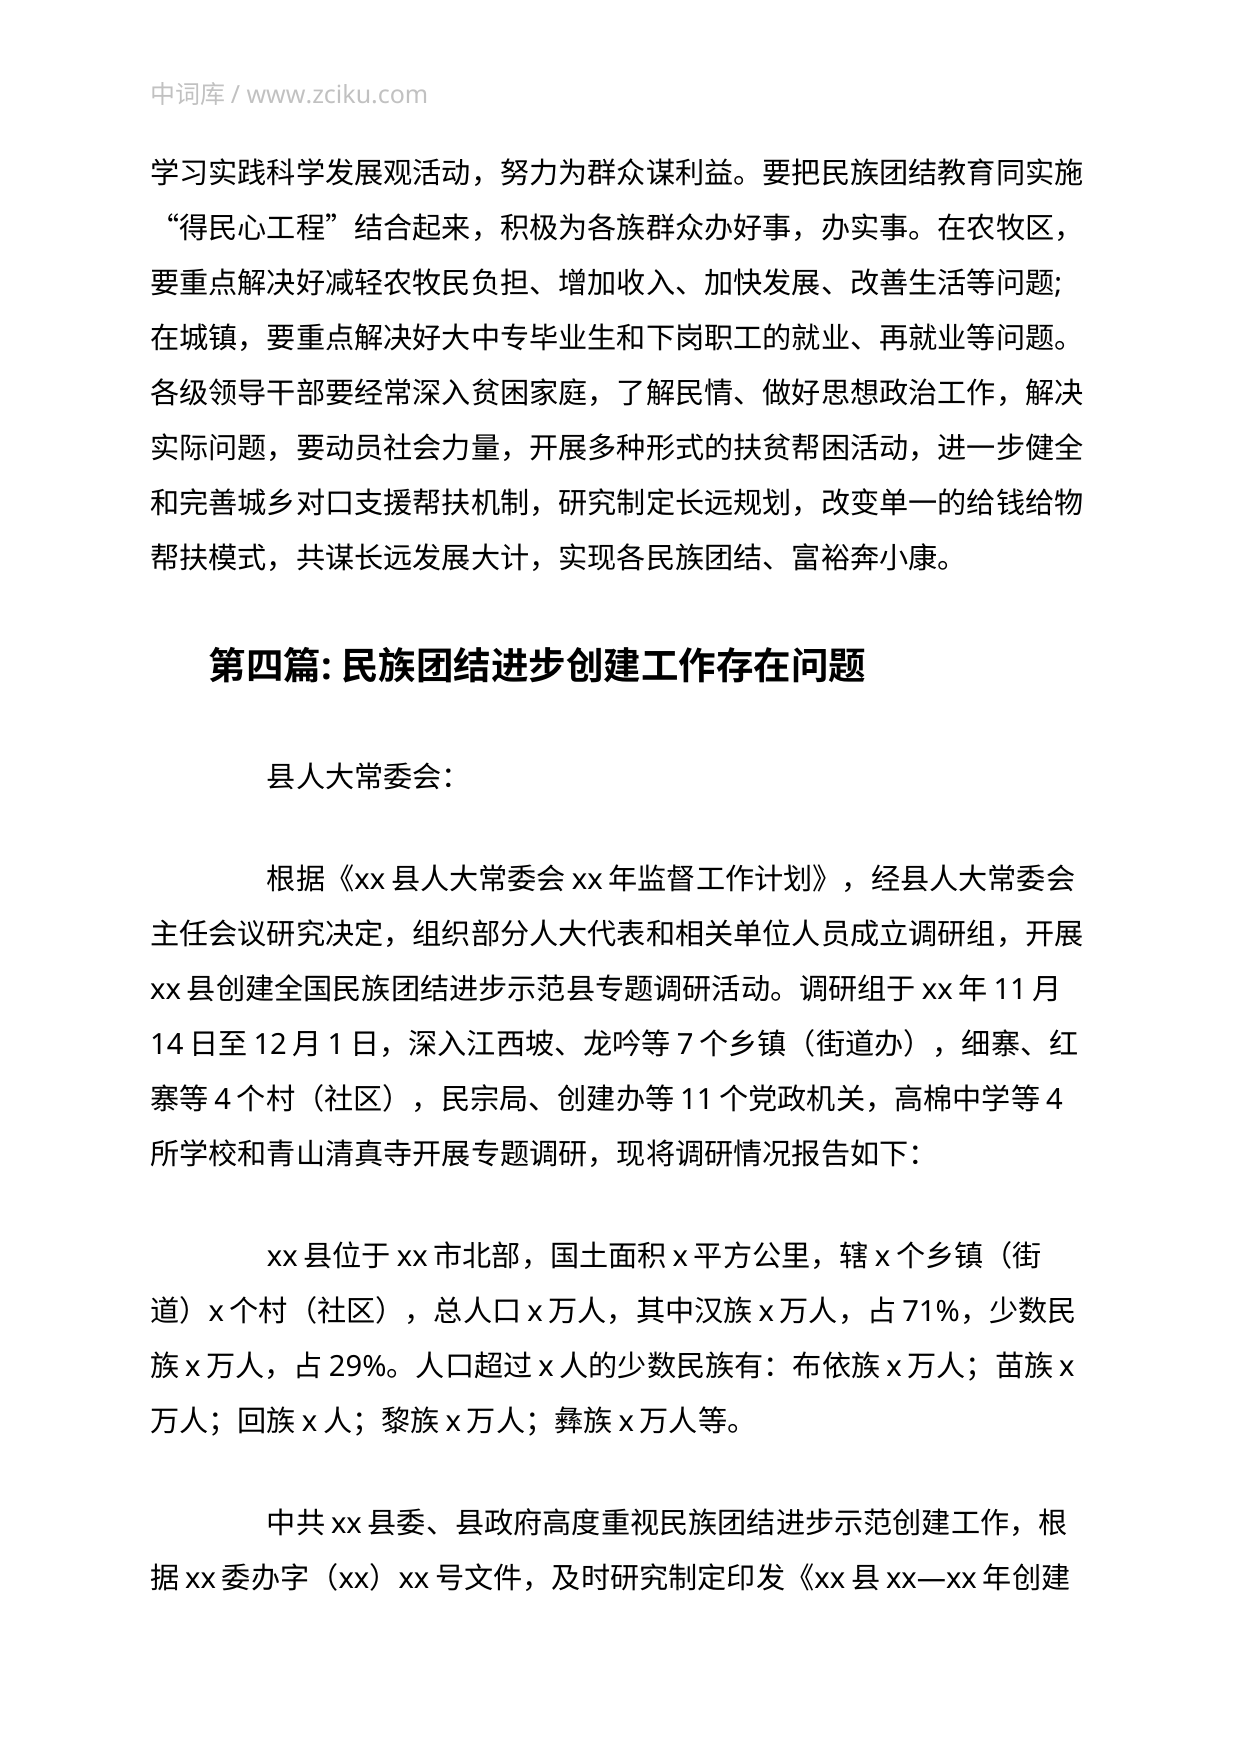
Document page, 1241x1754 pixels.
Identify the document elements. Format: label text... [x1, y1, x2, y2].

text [150, 150, 1090, 577]
text 县人大常委会： [150, 754, 1090, 796]
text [150, 1499, 1090, 1597]
text xx县位于xx市北部，国土面积x平方公里，辖x个乡镇（街道）x个村（社区），总人口x万人，其中汉族x万人，占71%，少数民族x万人，占29%。人口超过x人的少数民族有：布依族x万人；苗族x万人；回族x人；黎族x万人；彝族x万人等。 [150, 1232, 1090, 1439]
text 第四篇: 民族团结进步创建工作存在问题 [150, 636, 1090, 691]
text 根据《xx县人大常委会xx年监督工作计划》，经县人大常委会主任会议研究决定，组织部分人大代表和相关单位人员成立调研组，开展xx县创建全国民族团结进步示范县专题调研活动。调研组于xx年11月14日至12月1日，深入江西坡、龙吟等7个乡镇（街道办），细寨、红寨等4个村（社区），民宗局、创建办等11个党政机关，高棉中学等4所学校和青山清真寺开展专题调研，现将调研情况报告如下： [150, 856, 1090, 1173]
